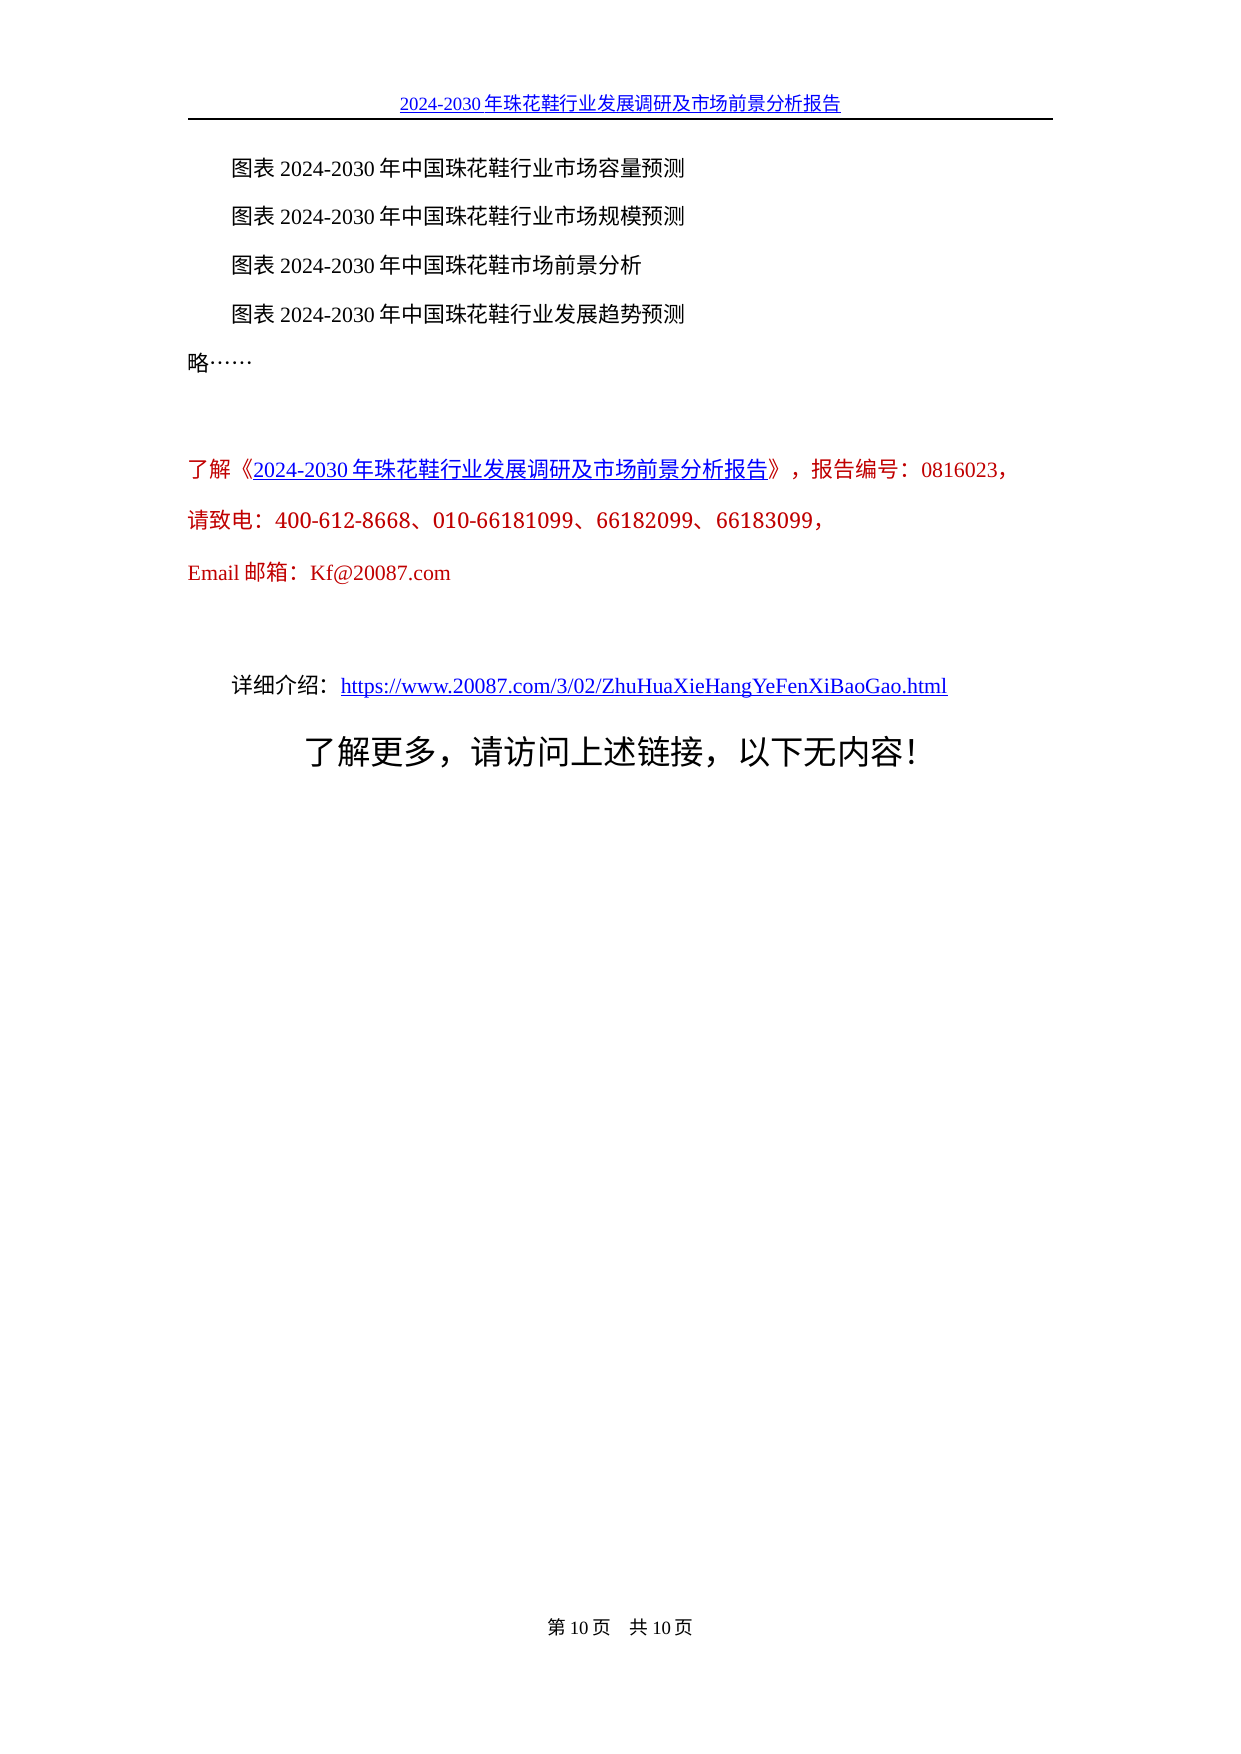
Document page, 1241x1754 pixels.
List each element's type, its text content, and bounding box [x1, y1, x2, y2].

text 详细介绍：https://www.20087.com/3/02/ZhuHuaXieHangYeFenXiBaoGao.html [187, 668, 1053, 700]
text Email邮箱：Kf@20087.com [187, 555, 1053, 587]
text 了解《2024-2030年珠花鞋行业发展调研及市场前景分析报告》，报告编号：0816023， [187, 452, 1053, 484]
text 请致电：400-612-8668、010-66181099、66182099、66183099， [187, 503, 1053, 536]
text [187, 150, 1053, 378]
title 了解更多，请访问上述链接，以下无内容！ [187, 718, 1053, 783]
